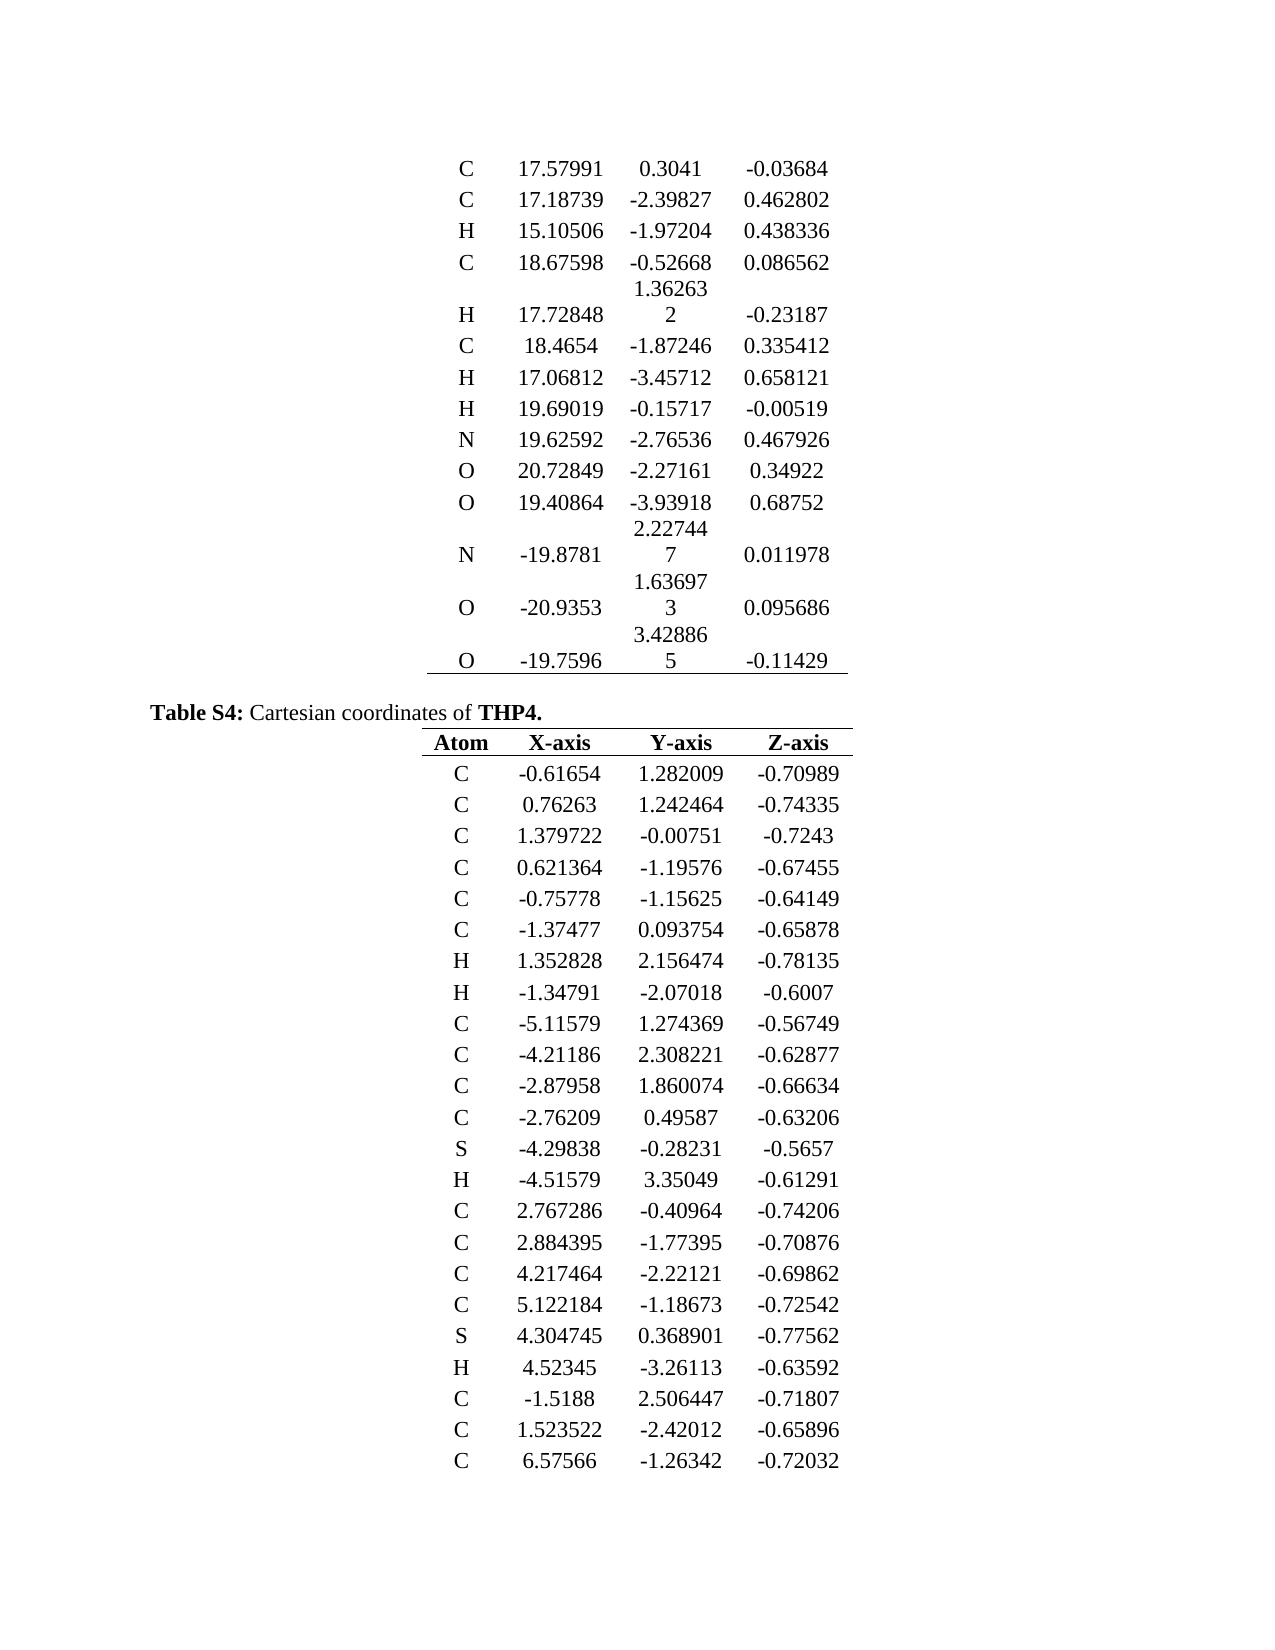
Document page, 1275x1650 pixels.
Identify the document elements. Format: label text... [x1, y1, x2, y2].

table_cell -0.03684 [725, 150, 848, 181]
table_cell 2.767286 [500, 1193, 618, 1224]
table_cell O [427, 568, 506, 621]
table_cell C [427, 150, 506, 181]
table_cell -1.34791 [500, 974, 618, 1005]
table_cell 0.093754 [619, 911, 743, 943]
table_cell -3.26113 [619, 1349, 743, 1380]
table_cell 2.884395 [500, 1224, 618, 1255]
table_cell -1.19576 [619, 849, 743, 880]
table_cell C [427, 328, 506, 359]
table_cell N [427, 421, 506, 453]
text Table S4: Cartesian coordinates of THP4. [150, 699, 1125, 726]
table_cell -19.7596 [506, 621, 616, 673]
table_cell 5.122184 [500, 1286, 618, 1318]
table_cell -2.39827 [616, 181, 725, 212]
table_cell 0.467926 [725, 421, 848, 453]
table_header Z-axis [743, 729, 853, 755]
table_cell 0.76263 [500, 786, 618, 818]
table_cell -0.64149 [743, 880, 853, 911]
table_cell H [422, 974, 500, 1005]
table_header Y-axis [619, 729, 743, 755]
table_cell 0.368901 [619, 1318, 743, 1349]
table_cell C [422, 1099, 500, 1130]
table_cell 3.428865 [616, 621, 725, 673]
table_cell C [427, 244, 506, 275]
table_cell 17.18739 [506, 181, 616, 212]
table_cell N [427, 515, 506, 568]
table_cell -0.70989 [743, 756, 853, 786]
table_cell -0.61654 [500, 756, 618, 786]
table_cell 1.352828 [500, 943, 618, 974]
table_cell -2.22121 [619, 1255, 743, 1286]
table_cell 2.506447 [619, 1380, 743, 1411]
table_cell -0.75778 [500, 880, 618, 911]
table_cell C [422, 911, 500, 943]
table_cell -0.7243 [743, 818, 853, 849]
table_cell 4.304745 [500, 1318, 618, 1349]
table_cell -0.77562 [743, 1318, 853, 1349]
table_cell -0.63206 [743, 1099, 853, 1130]
table_cell -0.65896 [743, 1411, 853, 1443]
table_cell 1.242464 [619, 786, 743, 818]
table_cell 0.438336 [725, 213, 848, 244]
table_cell H [427, 359, 506, 390]
table_cell 18.4654 [506, 328, 616, 359]
table_cell 2.156474 [619, 943, 743, 974]
table_cell -0.61291 [743, 1161, 853, 1193]
table_cell -1.97204 [616, 213, 725, 244]
table_cell C [422, 1286, 500, 1318]
table_cell S [422, 1130, 500, 1161]
table_cell -19.8781 [506, 515, 616, 568]
table_cell -2.27161 [616, 453, 725, 484]
table_cell -0.40964 [619, 1193, 743, 1224]
table_cell -0.72032 [743, 1443, 853, 1474]
table_cell 17.72848 [506, 275, 616, 328]
table_cell H [427, 213, 506, 244]
table_cell -0.74335 [743, 786, 853, 818]
table_cell C [422, 1224, 500, 1255]
table_cell 0.3041 [616, 150, 725, 181]
table_cell 1.379722 [500, 818, 618, 849]
table_cell -2.87958 [500, 1068, 618, 1099]
table_cell -0.56749 [743, 1005, 853, 1036]
table_cell 4.217464 [500, 1255, 618, 1286]
table_cell O [427, 484, 506, 515]
table_cell -4.21186 [500, 1036, 618, 1068]
table_cell S [422, 1318, 500, 1349]
table_cell C [422, 849, 500, 880]
table_cell 0.095686 [725, 568, 848, 621]
table_cell O [427, 621, 506, 673]
table_cell 19.40864 [506, 484, 616, 515]
table_cell H [422, 1349, 500, 1380]
table_cell -0.70876 [743, 1224, 853, 1255]
table_cell -2.76536 [616, 421, 725, 453]
table_cell 4.52345 [500, 1349, 618, 1380]
table_cell 1.523522 [500, 1411, 618, 1443]
table_cell 2.227447 [616, 515, 725, 568]
table_cell -1.15625 [619, 880, 743, 911]
table_cell C [422, 1443, 500, 1474]
table_cell C [422, 1036, 500, 1068]
table_cell 17.06812 [506, 359, 616, 390]
table_cell -0.52668 [616, 244, 725, 275]
table_cell H [422, 1161, 500, 1193]
table_cell -0.74206 [743, 1193, 853, 1224]
table_cell 15.10506 [506, 213, 616, 244]
table_cell -0.78135 [743, 943, 853, 974]
table_cell C [422, 1255, 500, 1286]
table_cell 6.57566 [500, 1443, 618, 1474]
table_cell -1.5188 [500, 1380, 618, 1411]
table_cell C [422, 1411, 500, 1443]
table_cell C [422, 1068, 500, 1099]
table_header X-axis [500, 729, 618, 755]
table_cell H [422, 943, 500, 974]
table_cell 20.72849 [506, 453, 616, 484]
table_cell -0.69862 [743, 1255, 853, 1286]
table_cell 1.274369 [619, 1005, 743, 1036]
table_cell -0.28231 [619, 1130, 743, 1161]
table_cell 0.462802 [725, 181, 848, 212]
table_cell -0.62877 [743, 1036, 853, 1068]
table_cell 0.34922 [725, 453, 848, 484]
table_cell 0.335412 [725, 328, 848, 359]
table_cell H [427, 275, 506, 328]
table_cell 19.69019 [506, 390, 616, 421]
table_cell -20.9353 [506, 568, 616, 621]
table_cell -1.26342 [619, 1443, 743, 1474]
table_cell -0.5657 [743, 1130, 853, 1161]
table_cell -2.42012 [619, 1411, 743, 1443]
table_cell 3.35049 [619, 1161, 743, 1193]
table_cell C [422, 1380, 500, 1411]
table_cell -0.00751 [619, 818, 743, 849]
table_cell 19.62592 [506, 421, 616, 453]
table_cell -1.18673 [619, 1286, 743, 1318]
table_cell 1.636973 [616, 568, 725, 621]
table_cell -0.00519 [725, 390, 848, 421]
table_cell -3.93918 [616, 484, 725, 515]
table_cell -0.23187 [725, 275, 848, 328]
table_cell 0.011978 [725, 515, 848, 568]
table_cell C [422, 818, 500, 849]
table_cell -0.67455 [743, 849, 853, 880]
table_cell 1.860074 [619, 1068, 743, 1099]
table_cell -0.65878 [743, 911, 853, 943]
table_cell -0.71807 [743, 1380, 853, 1411]
table_cell C [427, 181, 506, 212]
table_cell 1.282009 [619, 756, 743, 786]
table_cell -0.6007 [743, 974, 853, 1005]
table_header Atom [422, 729, 500, 755]
table_cell -0.63592 [743, 1349, 853, 1380]
table_cell 18.67598 [506, 244, 616, 275]
table_cell O [427, 453, 506, 484]
table_cell -3.45712 [616, 359, 725, 390]
table_cell 1.362632 [616, 275, 725, 328]
table_cell -2.76209 [500, 1099, 618, 1130]
table_cell C [422, 880, 500, 911]
table_cell 17.57991 [506, 150, 616, 181]
table_cell -0.11429 [725, 621, 848, 673]
table_cell -1.37477 [500, 911, 618, 943]
table_cell 0.68752 [725, 484, 848, 515]
table_cell -1.77395 [619, 1224, 743, 1255]
table_cell 0.086562 [725, 244, 848, 275]
table_cell C [422, 786, 500, 818]
table_cell 2.308221 [619, 1036, 743, 1068]
table_cell 0.658121 [725, 359, 848, 390]
table_cell C [422, 1193, 500, 1224]
table_cell H [427, 390, 506, 421]
table_cell -2.07018 [619, 974, 743, 1005]
table_cell 0.49587 [619, 1099, 743, 1130]
table_cell -0.66634 [743, 1068, 853, 1099]
table_cell C [422, 1005, 500, 1036]
table_cell -0.72542 [743, 1286, 853, 1318]
table_cell -1.87246 [616, 328, 725, 359]
table_cell -4.29838 [500, 1130, 618, 1161]
table_cell C [422, 756, 500, 786]
table_cell -5.11579 [500, 1005, 618, 1036]
table_cell -4.51579 [500, 1161, 618, 1193]
table_cell -0.15717 [616, 390, 725, 421]
table_cell 0.621364 [500, 849, 618, 880]
